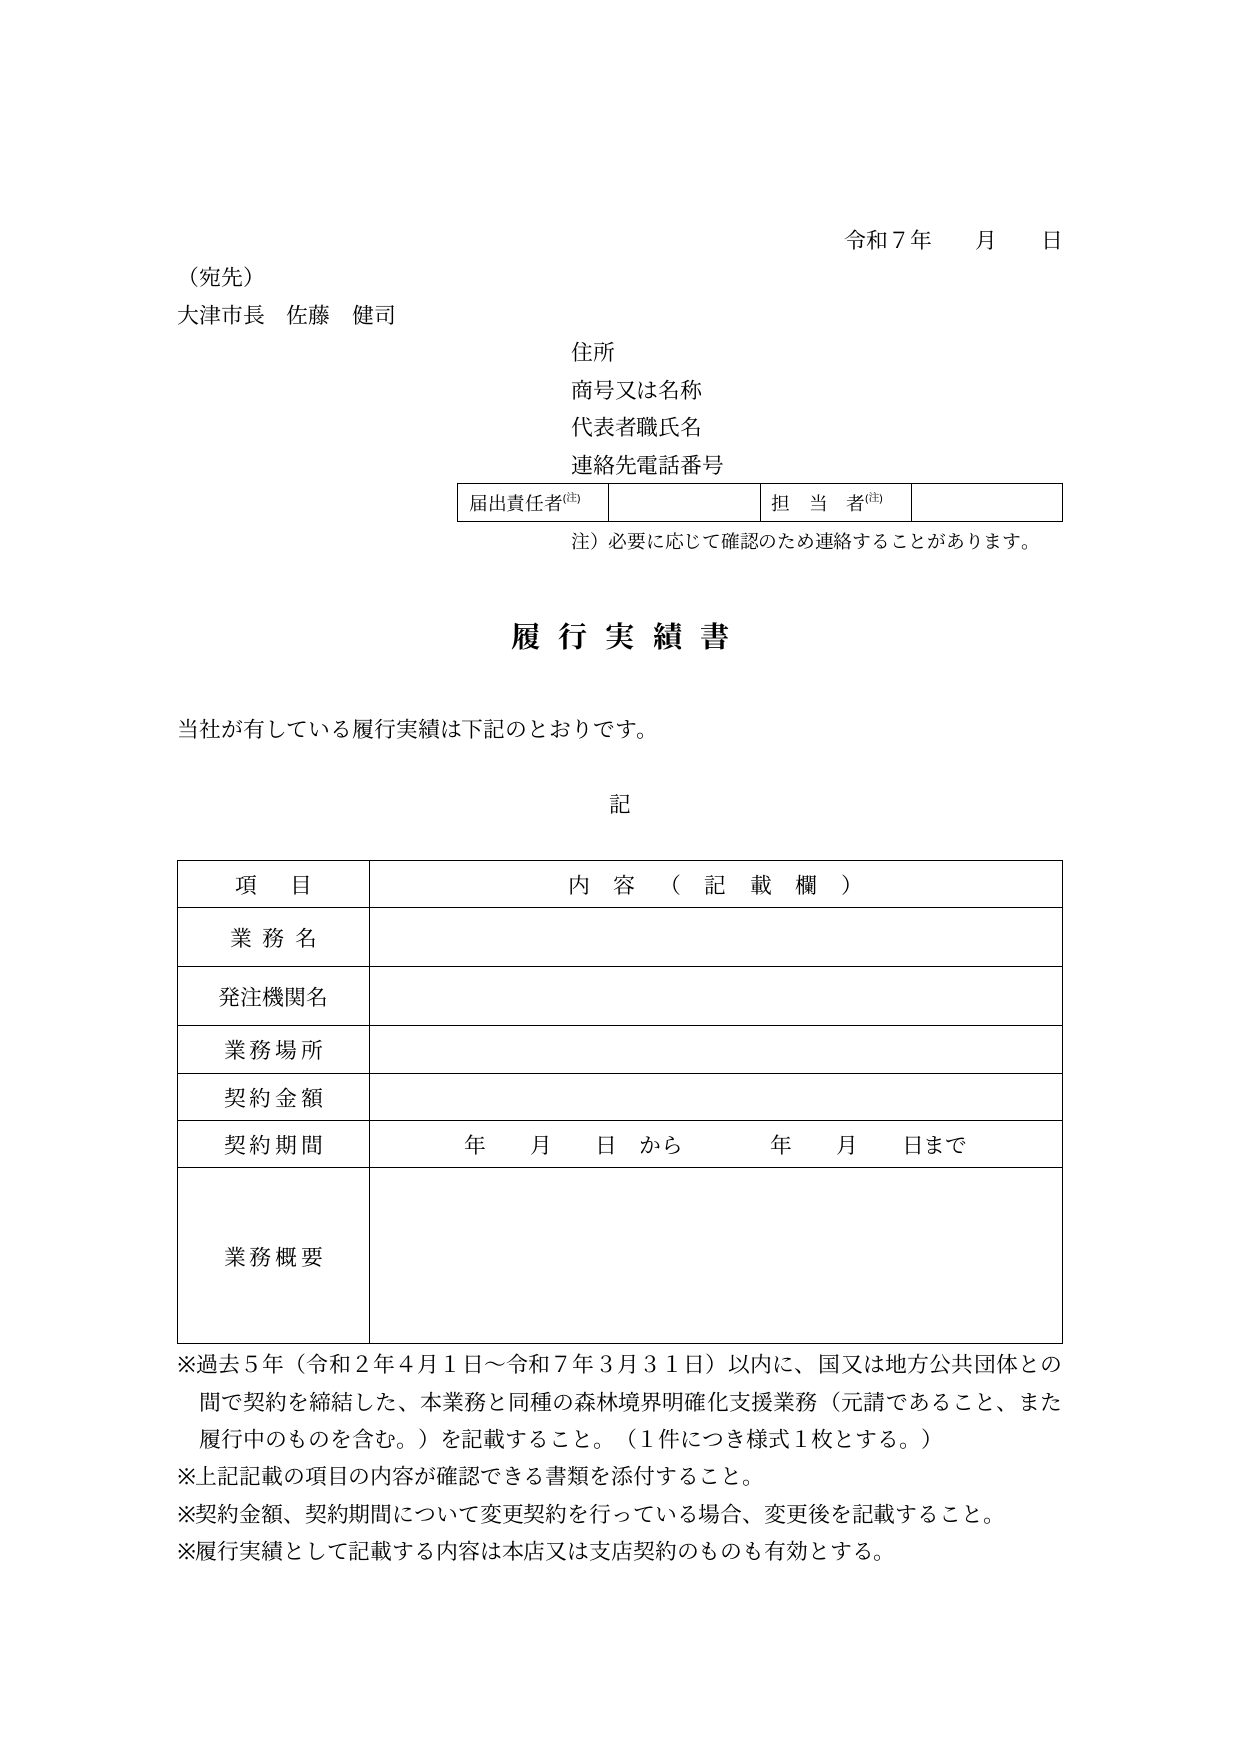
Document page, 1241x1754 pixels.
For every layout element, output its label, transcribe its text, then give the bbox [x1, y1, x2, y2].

table_cell 発注機関名 [178, 967, 369, 1025]
table_header 内容（記載欄） [370, 861, 1062, 907]
text 大津市長 佐藤 健司 [177, 295, 1063, 333]
text 代表者職氏名 [177, 408, 1063, 445]
table_header [609, 484, 760, 521]
table_cell 業務場所 [178, 1026, 369, 1072]
table_header 担 当 者(注) [761, 484, 911, 521]
text ※履行実績として記載する内容は本店又は支店契約のものも有効とする。 [177, 1532, 1063, 1569]
table_header 項目 [178, 861, 369, 907]
text ※契約金額、契約期間について変更契約を行っている場合、変更後を記載すること。 [177, 1494, 1063, 1532]
table_cell 契約期間 [178, 1121, 369, 1167]
table_cell 業務概要 [178, 1168, 369, 1343]
table_cell [370, 1026, 1062, 1072]
text 当社が有している履行実績は下記のとおりです。 [177, 710, 1063, 747]
table_header [912, 484, 1062, 521]
text ※上記記載の項目の内容が確認できる書類を添付すること。 [177, 1457, 1063, 1494]
text ※過去５年（令和２年４月１日～令和７年３月３１日）以内に、国又は地方公共団体との間で契約を締結した、本業務と同種の森林境界明確化支援業務（元請であること、また履行中のものを含む。）を記載すること。（１件につき様式１枚とする。） [177, 1344, 1063, 1457]
table_header 届出責任者(注) [458, 484, 608, 521]
text 住所 [177, 333, 1063, 370]
table_cell 年 月 日 から 年 月 日まで [370, 1121, 1062, 1167]
table_cell [370, 908, 1062, 966]
text 連絡先電話番号 [177, 445, 1063, 483]
table_cell [370, 967, 1062, 1025]
subtitle 記 [177, 785, 1063, 822]
text 履行実績書 [177, 597, 1063, 672]
table_cell [370, 1168, 1062, 1343]
table_cell 業務名 [178, 908, 369, 966]
text （宛先） [177, 258, 1063, 295]
text 令和７年 月 日 [177, 220, 1063, 258]
text 商号又は名称 [177, 370, 1063, 408]
table_cell 契約金額 [178, 1074, 369, 1120]
table_cell [370, 1074, 1062, 1120]
text 注）必要に応じて確認のため連絡することがあります。 [177, 522, 1063, 560]
